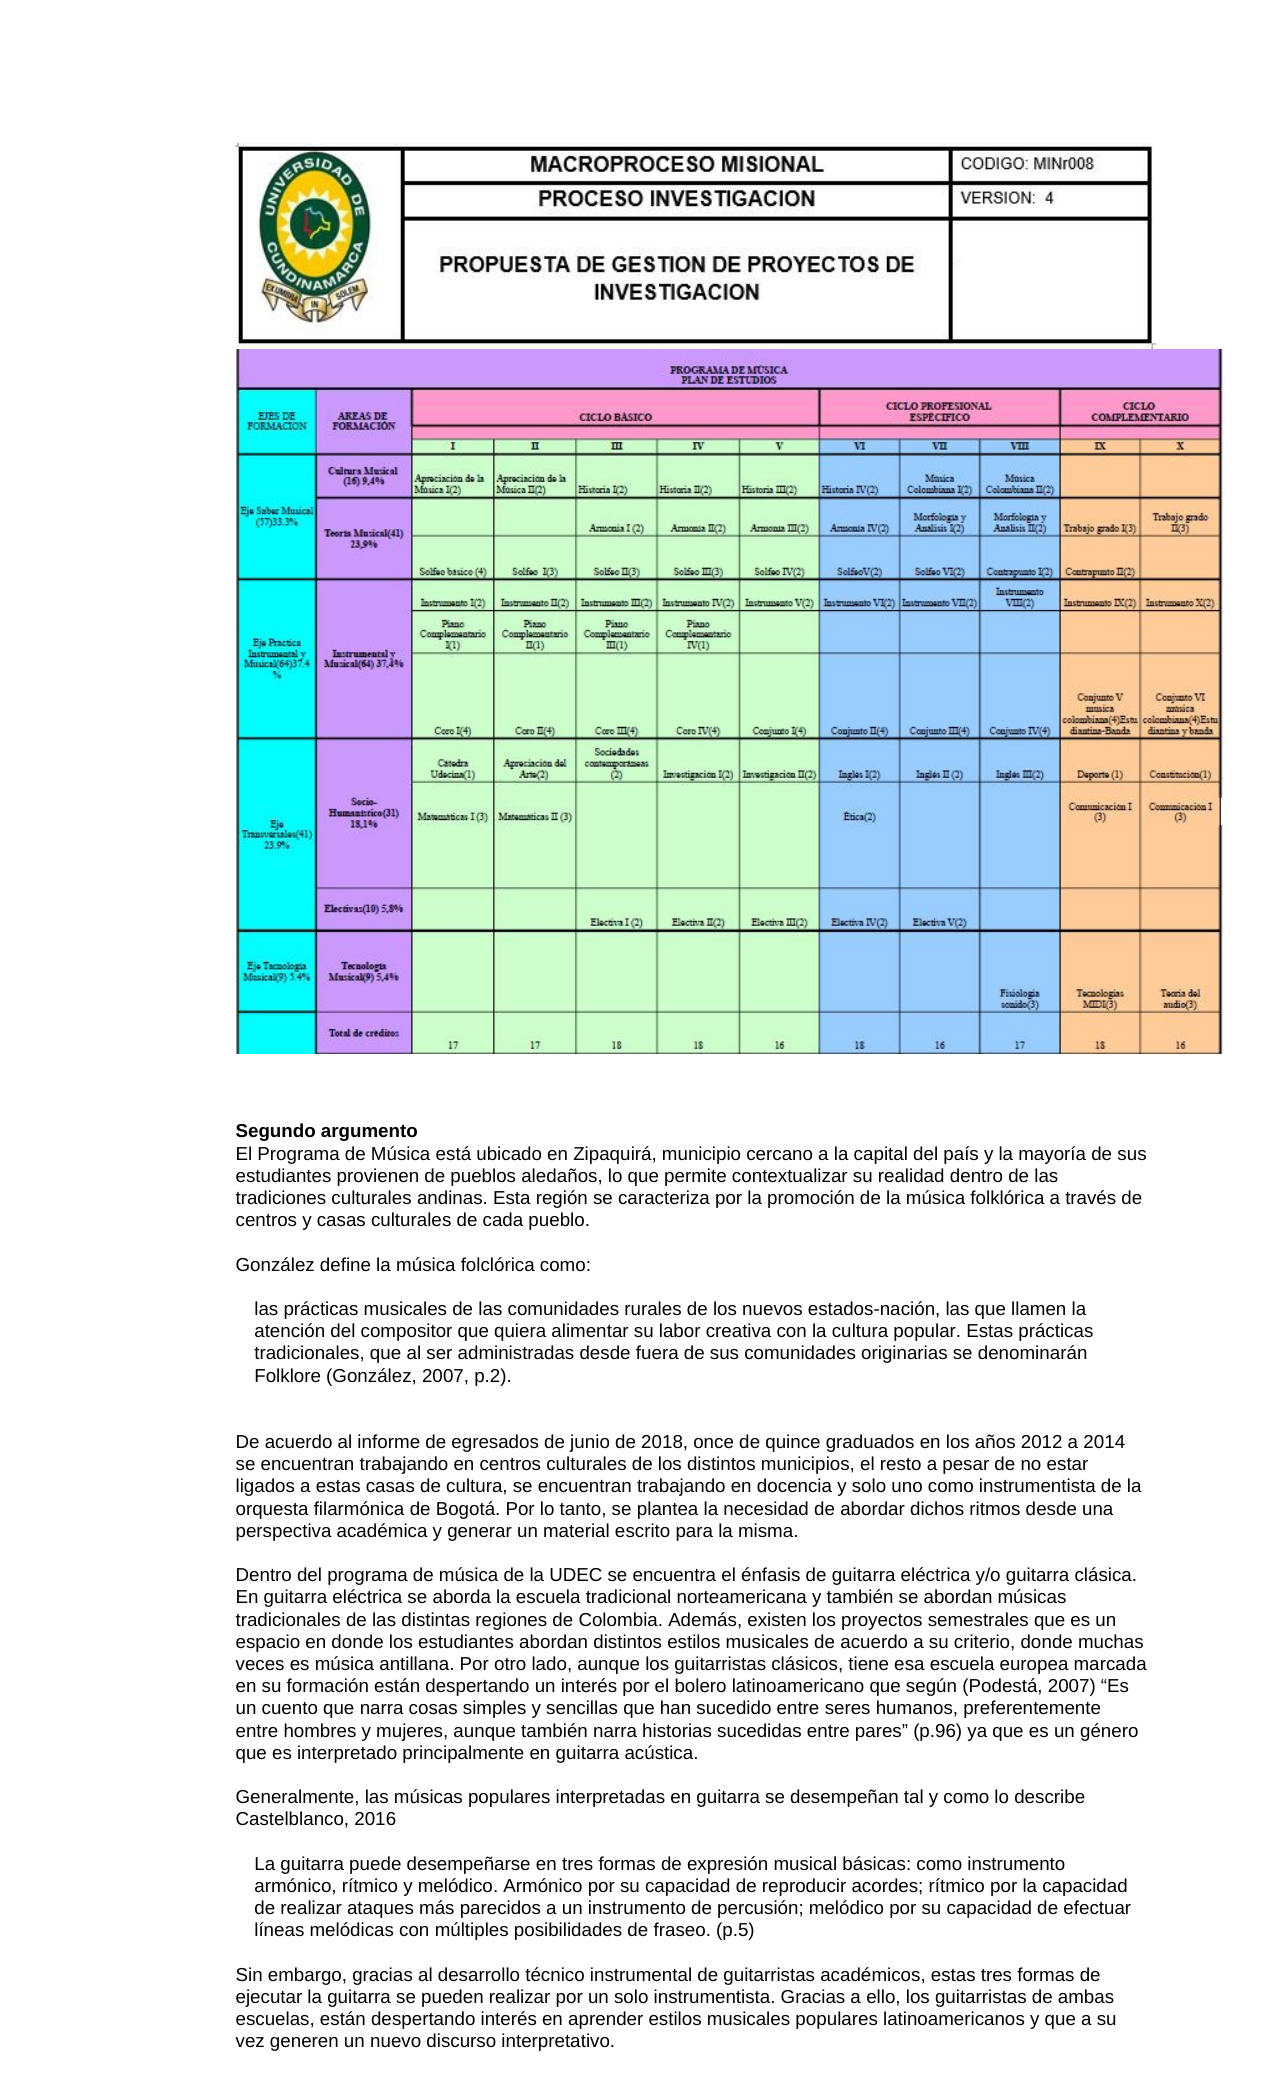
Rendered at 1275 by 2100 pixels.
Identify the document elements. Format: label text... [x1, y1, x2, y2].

picture [235, 143, 1225, 1054]
text Segundo argumento [235, 1120, 1148, 1142]
text En guitarra eléctrica se aborda la escuela tradicional norteamericana y también se abordan músicas tradicionales de las distintas regiones de Colombia. Además, existen los proyectos semestrales que es un espacio en donde los estudiantes abordan distintos estilos musicales de acuerdo a su criterio, donde muchas veces es música antillana. Por otro lado, aunque los guitarristas clásicos, tiene esa escuela europea marcada en su formación están despertando un interés por el bolero latinoamericano que según (Podestá, 2007) “Es un cuento que narra cosas simples y sencillas que han sucedido entre seres humanos, preferentemente entre hombres y mujeres, aunque también narra historias sucedidas entre pares” (p.96) ya que es un género que es interpretado principalmente en guitarra acústica. [235, 1586, 1148, 1763]
text González define la música folclórica como: [235, 1253, 1148, 1275]
text De acuerdo al informe de egresados de junio de 2018, once de quince graduados en los años 2012 a 2014 se encuentran trabajando en centros culturales de los distintos municipios, el resto a pesar de no estar ligados a estas casas de cultura, se encuentran trabajando en docencia y solo uno como instrumentista de la orquesta filarmónica de Bogotá. Por lo tanto, se plantea la necesidad de abordar dichos ritmos desde una perspectiva académica y generar un material escrito para la misma. [235, 1431, 1148, 1541]
text Dentro del programa de música de la UDEC se encuentra el énfasis de guitarra eléctrica y/o guitarra clásica. [235, 1564, 1148, 1586]
text las prácticas musicales de las comunidades rurales de los nuevos estados-nación, las que llamen la atención del compositor que quiera alimentar su labor creativa con la cultura popular. Estas prácticas tradicionales, que al ser administradas desde fuera de sus comunidades originarias se denominarán Folklore (González, 2007, p.2). [254, 1298, 1148, 1386]
text La guitarra puede desempeñarse en tres formas de expresión musical básicas: como instrumento armónico, rítmico y melódico. Armónico por su capacidad de reproducir acordes; rítmico por la capacidad de realizar ataques más parecidos a un instrumento de percusión; melódico por su capacidad de efectuar líneas melódicas con múltiples posibilidades de fraseo. (p.5) [254, 1852, 1148, 1941]
text Generalmente, las músicas populares interpretadas en guitarra se desempeñan tal y como lo describe Castelblanco, 2016 [235, 1786, 1148, 1830]
text El Programa de Música está ubicado en Zipaquirá, municipio cercano a la capital del país y la mayoría de sus estudiantes provienen de pueblos aledaños, lo que permite contextualizar su realidad dentro de las tradiciones culturales andinas. Esta región se caracteriza por la promoción de la música folklórica a través de centros y casas culturales de cada pueblo. [235, 1142, 1148, 1231]
text Sin embargo, gracias al desarrollo técnico instrumental de guitarristas académicos, estas tres formas de ejecutar la guitarra se pueden realizar por un solo instrumentista. Gracias a ello, los guitarristas de ambas escuelas, están despertando interés en aprender estilos musicales populares latinoamericanos y que a su vez generen un nuevo discurso interpretativo. [235, 1963, 1148, 2052]
